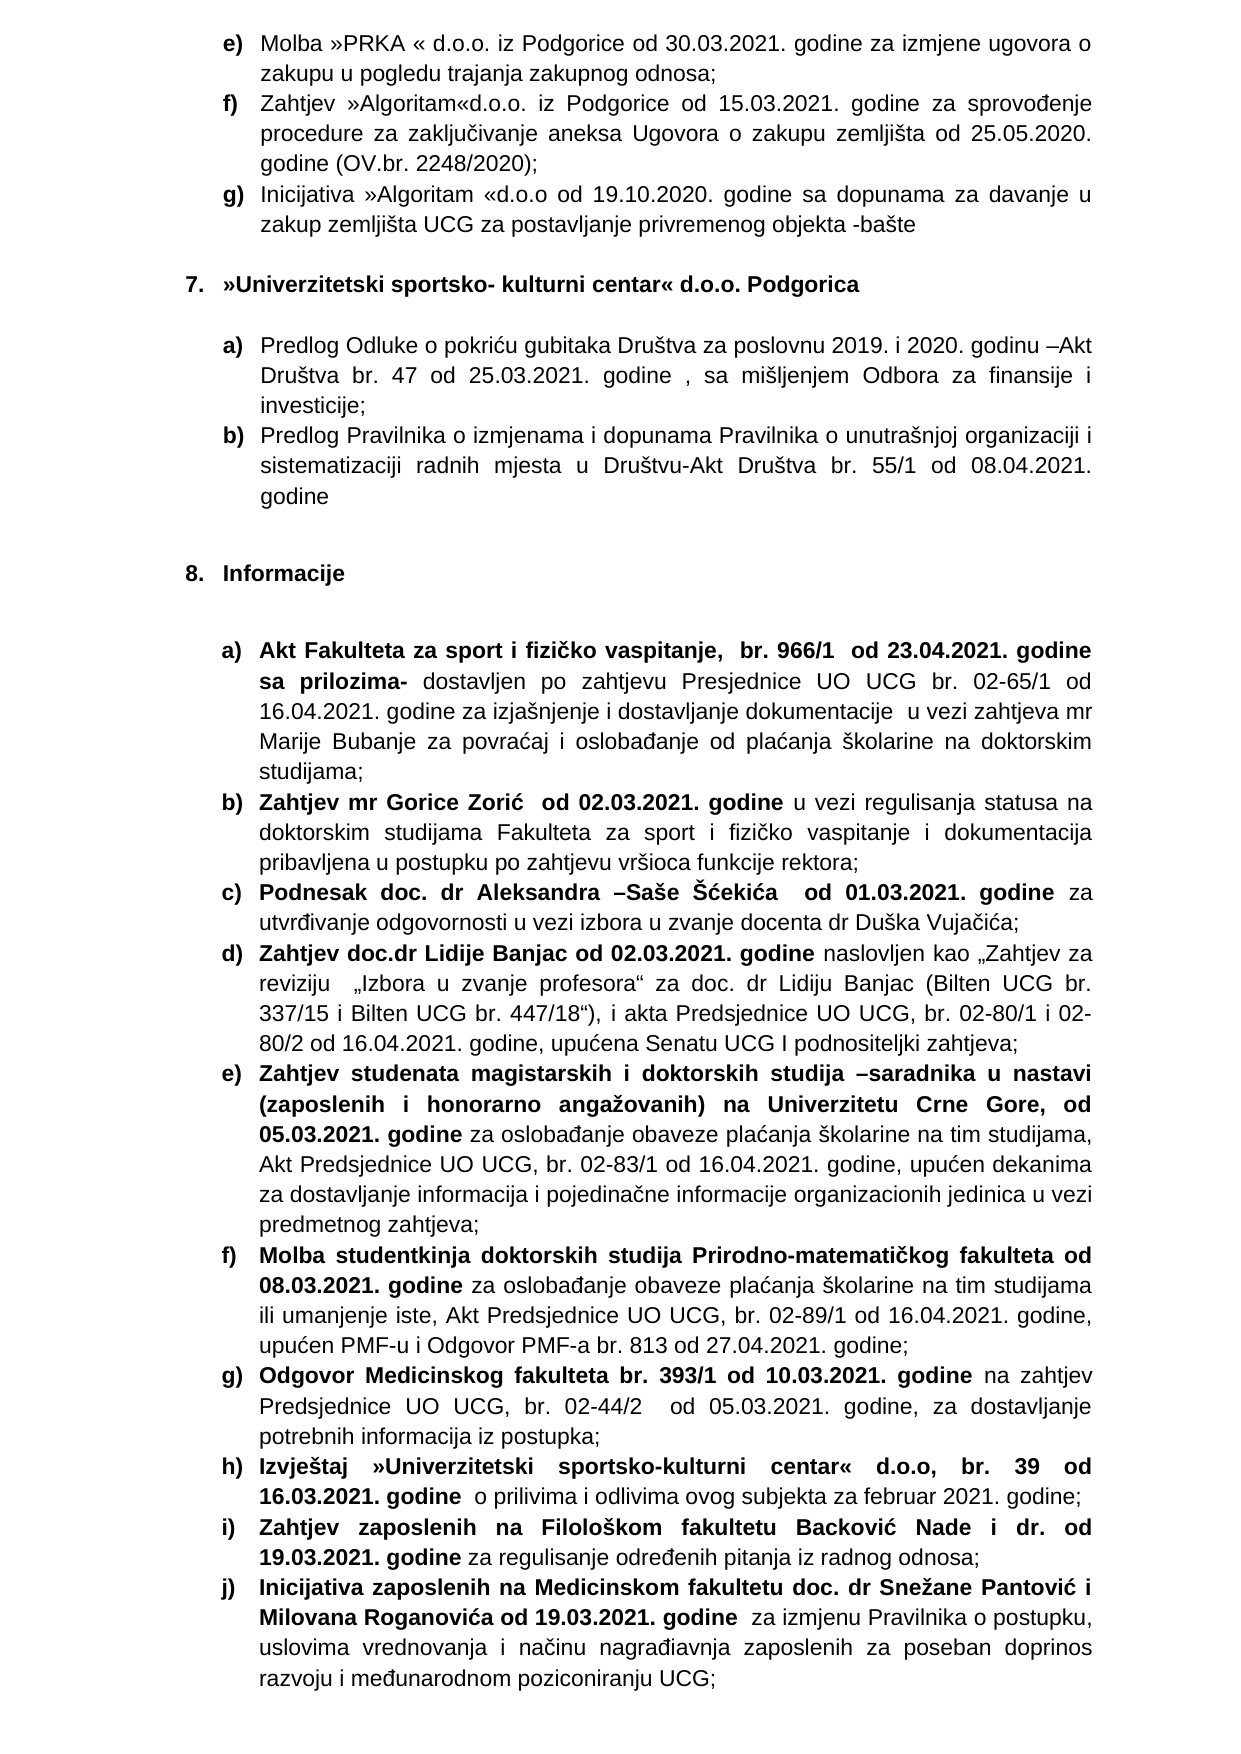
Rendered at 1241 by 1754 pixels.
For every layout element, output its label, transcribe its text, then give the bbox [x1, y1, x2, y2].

list Zahtjev mr Gorice Zorić od 02.03.2021. godine u vezi regulisanja statusa na doktorskim studijama Fakulteta za sport i fizičko vaspitanje i dokumentacija pribavljena u postupku po zahtjevu vršioca funkcije rektora; [221, 788, 1093, 875]
list Inicijativa zaposlenih na Medicinskom fakultetu doc. dr Snežane Pantović i Milovana Roganovića od 19.03.2021. godine za izmjenu Pravilnika o postupku, uslovima vrednovanja i načinu nagrađiavnja zaposlenih za poseban doprinos razvoju i međunarodnom poziconiranju UCG; [221, 1574, 1093, 1691]
list »Univerzitetski sportsko- kulturni centar« d.o.o. Podgorica [185, 271, 1093, 298]
list Podnesak doc. dr Aleksandra –Saše Šćekića od 01.03.2021. godine za utvrđivanje odgovornosti u vezi izbora u zvanje docenta dr Duška Vujačića; [221, 879, 1093, 936]
list Zahtjev »Algoritam«d.o.o. iz Podgorice od 15.03.2021. godine za sprovođenje procedure za zaključivanje aneksa Ugovora o zakupu zemljišta od 25.05.2020. godine (OV.br. 2248/2020); [223, 90, 1093, 177]
list Odgovor Medicinskog fakulteta br. 393/1 od 10.03.2021. godine na zahtjev Predsjednice UO UCG, br. 02-44/2 od 05.03.2021. godine, za dostavljanje potrebnih informacija iz postupka; [221, 1362, 1093, 1449]
list Akt Fakulteta za sport i fizičko vaspitanje, br. 966/1 od 23.04.2021. godine sa prilozima- dostavljen po zahtjevu Presjednice UO UCG br. 02-65/1 od 16.04.2021. godine za izjašnjenje i dostavljanje dokumentacije u vezi zahtjeva mr Marije Bubanje za povraćaj i oslobađanje od plaćanja školarine na doktorskim studijama; [221, 637, 1093, 785]
list Predlog Odluke o pokriću gubitaka Društva za poslovnu 2019. i 2020. godinu –Akt Društva br. 47 od 25.03.2021. godine , sa mišljenjem Odbora za finansije i investicije; [223, 332, 1093, 418]
list Inicijativa »Algoritam «d.o.o od 19.10.2020. godine sa dopunama za davanje u zakup zemljišta UCG za postavljanje privremenog objekta -bašte [223, 181, 1093, 237]
list Molba studentkinja doktorskih studija Prirodno-matematičkog fakulteta od 08.03.2021. godine za oslobađanje obaveze plaćanja školarine na tim studijama ili umanjenje iste, Akt Predsjednice UO UCG, br. 02-89/1 od 16.04.2021. godine, upućen PMF-u i Odgovor PMF-a br. 813 od 27.04.2021. godine; [221, 1242, 1093, 1359]
list Zahtjev doc.dr Lidije Banjac od 02.03.2021. godine naslovljen kao „Zahtjev za reviziju „Izbora u zvanje profesora“ za doc. dr Lidiju Banjac (Bilten UCG br. 337/15 i Bilten UCG br. 447/18“), i akta Predsjednice UO UCG, br. 02-80/1 i 02-80/2 od 16.04.2021. godine, upućena Senatu UCG I podnositeljki zahtjeva; [221, 939, 1093, 1057]
list Predlog Pravilnika o izmjenama i dopunama Pravilnika o unutrašnjoj organizaciji i sistematizaciji radnih mjesta u Društvu-Akt Društva br. 55/1 od 08.04.2021. godine [223, 422, 1093, 509]
list Zahtjev zaposlenih na Filološkom fakultetu Backović Nade i dr. od 19.03.2021. godine za regulisanje određenih pitanja iz radnog odnosa; [221, 1513, 1093, 1570]
list Zahtjev studenata magistarskih i doktorskih studija –saradnika u nastavi (zaposlenih i honorarno angažovanih) na Univerzitetu Crne Gore, od 05.03.2021. godine za oslobađanje obaveze plaćanja školarine na tim studijama, Akt Predsjednice UO UCG, br. 02-83/1 od 16.04.2021. godine, upućen dekanima za dostavljanje informacija i pojedinačne informacije organizacionih jedinica u vezi predmetnog zahtjeva; [221, 1060, 1093, 1238]
list Izvještaj »Univerzitetski sportsko-kulturni centar« d.o.o, br. 39 od 16.03.2021. godine o prilivima i odlivima ovog subjekta za februar 2021. godine; [221, 1453, 1093, 1510]
list Molba »PRKA « d.o.o. iz Podgorice od 30.03.2021. godine za izmjene ugovora o zakupu u pogledu trajanja zakupnog odnosa; [223, 29, 1093, 86]
list Informacije [185, 560, 1093, 586]
